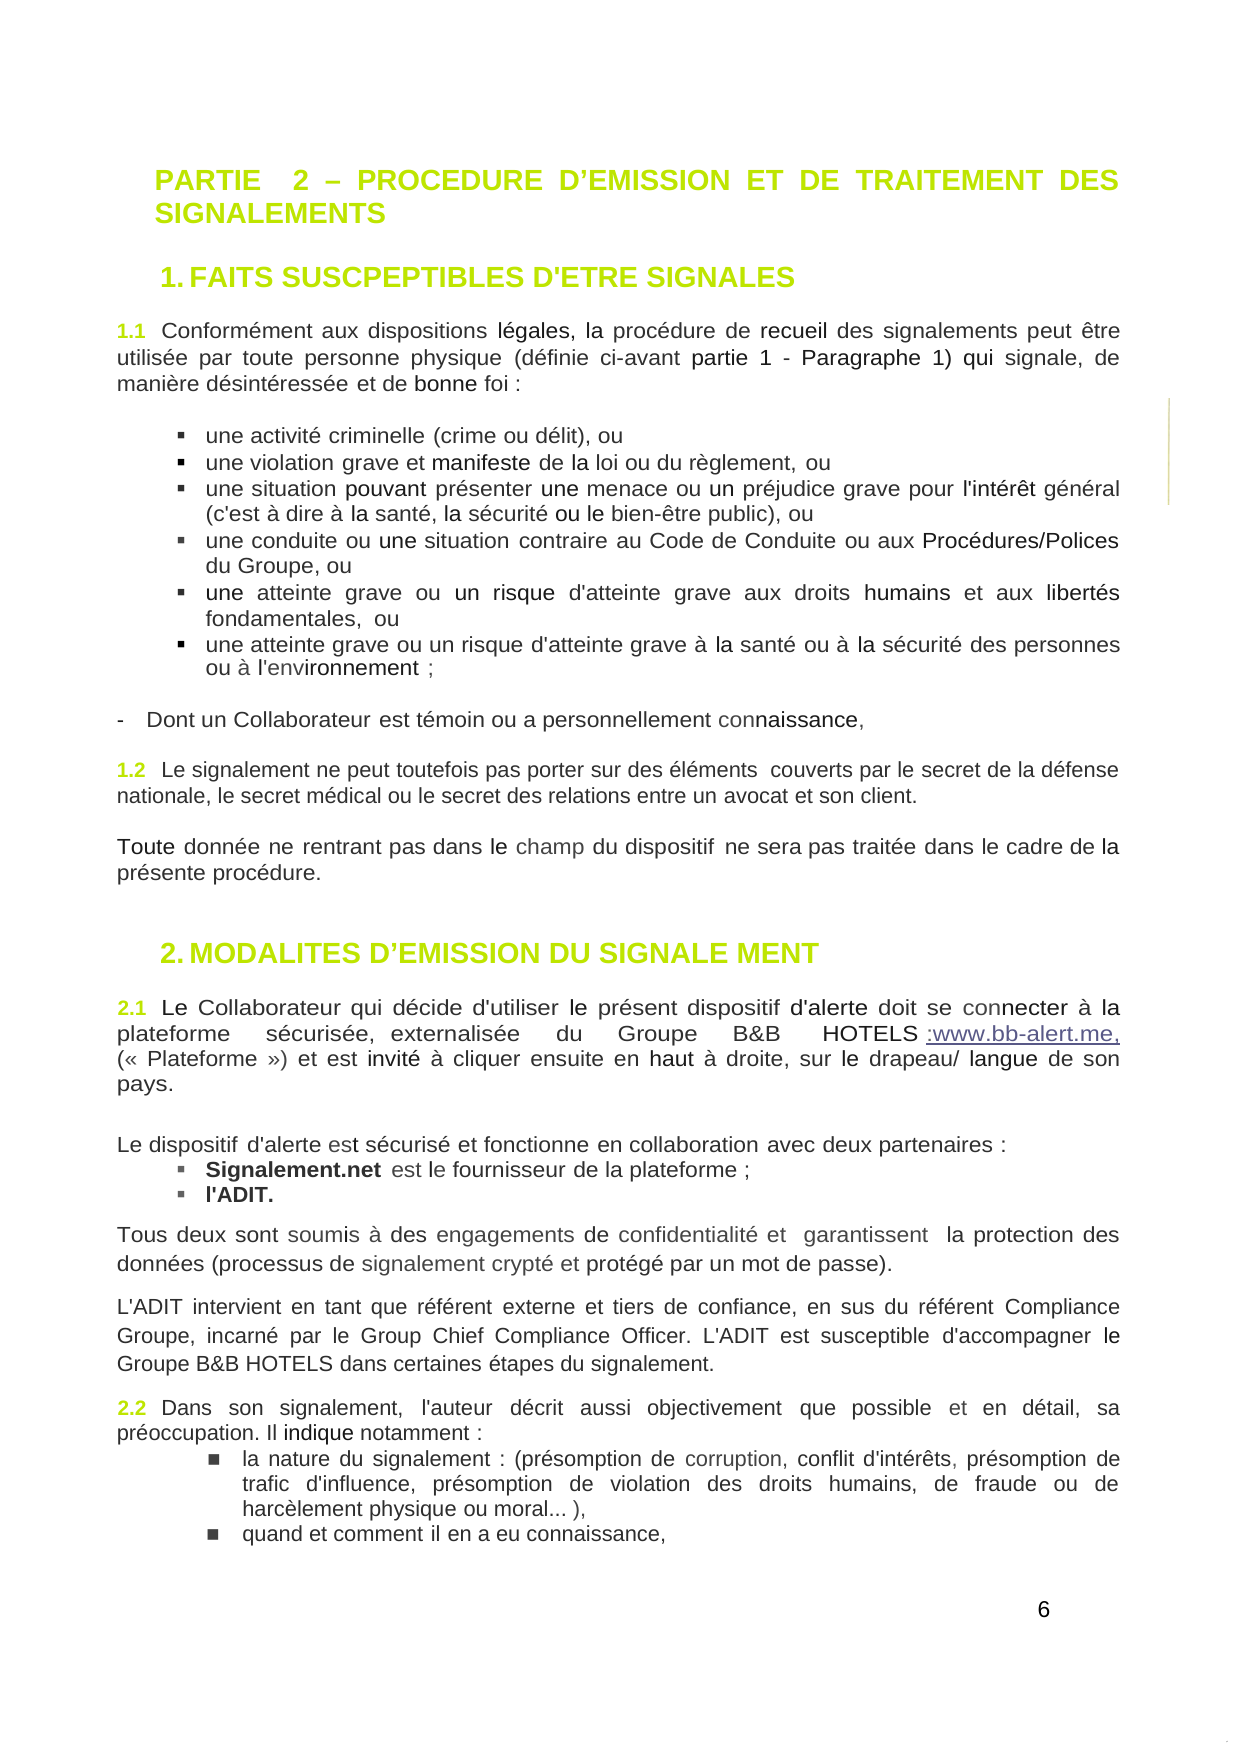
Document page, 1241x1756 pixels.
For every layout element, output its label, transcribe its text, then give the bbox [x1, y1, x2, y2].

list Signalement.net est le fournisseur de la plateforme ; [176, 1157, 1120, 1182]
subtitle PARTIE 2 – PROCEDURE D’EMISSION ET DE TRAITEMENT DES SIGNALEMENTS [154, 162, 1120, 229]
list une activité criminelle (crime ou délit), ou [176, 423, 1120, 448]
list la nature du signalement : (présomption de corruption, conflit d'intérêts, présomption de trafic d'influence, présomption de violation des droits humains, de fraude ou de harcèlement physique ou moral... ), [207, 1446, 1120, 1521]
subtitle Le signalement ne peut toutefois pas porter sur des éléments couverts par le secret de la défense nationale, le secret médical ou le secret des relations entre un avocat et son client. [117, 757, 1120, 808]
list Le Collaborateur qui décide d'utiliser le présent dispositif d'alerte doit se connecter à la plateforme sécurisée, externalisée du Groupe B&B HOTELS :www.bb-alert.me, (« Plateforme ») et est invité à cliquer ensuite en haut à droite, sur le drapeau/ langue de son pays. [117, 995, 1120, 1097]
list quand et comment il en a eu connaissance, [206, 1521, 1120, 1546]
text Tous deux sont soumis à des engagements de confidentialité et garantissent la protection des données (processus de signalement crypté et protégé par un mot de passe). [117, 1222, 1120, 1276]
list une atteinte grave ou un risque d'atteinte grave aux droits humains et aux libertés fondamentales, ou [176, 580, 1120, 631]
subtitle l'ADIT. [176, 1182, 1120, 1207]
text Le dispositif d'alerte est sécurisé et fonctionne en collaboration avec deux partenaires : [117, 1132, 1120, 1157]
list Dont un Collaborateur est témoin ou a personnellement connaissance, [117, 707, 1120, 732]
list une violation grave et manifeste de la loi ou du règlement, ou [176, 450, 1120, 475]
text L'ADIT intervient en tant que référent externe et tiers de confiance, en sus du référent Compliance Groupe, incarné par le Group Chief Compliance Officer. L'ADIT est susceptible d'accompagner le Groupe B&B HOTELS dans certaines étapes du signalement. [117, 1294, 1120, 1376]
list une conduite ou une situation contraire au Code de Conduite ou aux Procédures/Polices du Groupe, ou [176, 527, 1120, 579]
list une atteinte grave ou un risque d'atteinte grave à la santé ou à la sécurité des personnes ou à l'environnement ; [176, 633, 1120, 680]
list Conformément aux dispositions légales, la procédure de recueil des signalements peut être utilisée par toute personne physique (définie ci-avant partie 1 - Paragraphe 1) qui signale, de manière désintéressée et de bonne foi : [117, 318, 1120, 397]
text Toute donnée ne rentrant pas dans le champ du dispositif ne sera pas traitée dans le cadre de la présente procédure. [117, 834, 1120, 885]
subtitle FAITS SUSCPEPTIBLES D'ETRE SIGNALES [160, 259, 1120, 293]
subtitle MODALITES D’EMISSION DU SIGNALE MENT [160, 936, 1120, 970]
list Dans son signalement, l'auteur décrit aussi objectivement que possible et en détail, sa préoccupation. Il indique notamment : [117, 1396, 1120, 1445]
list une situation pouvant présenter une menace ou un préjudice grave pour l'intérêt général (c'est à dire à la santé, la sécurité ou le bien-être public), ou [176, 477, 1120, 526]
